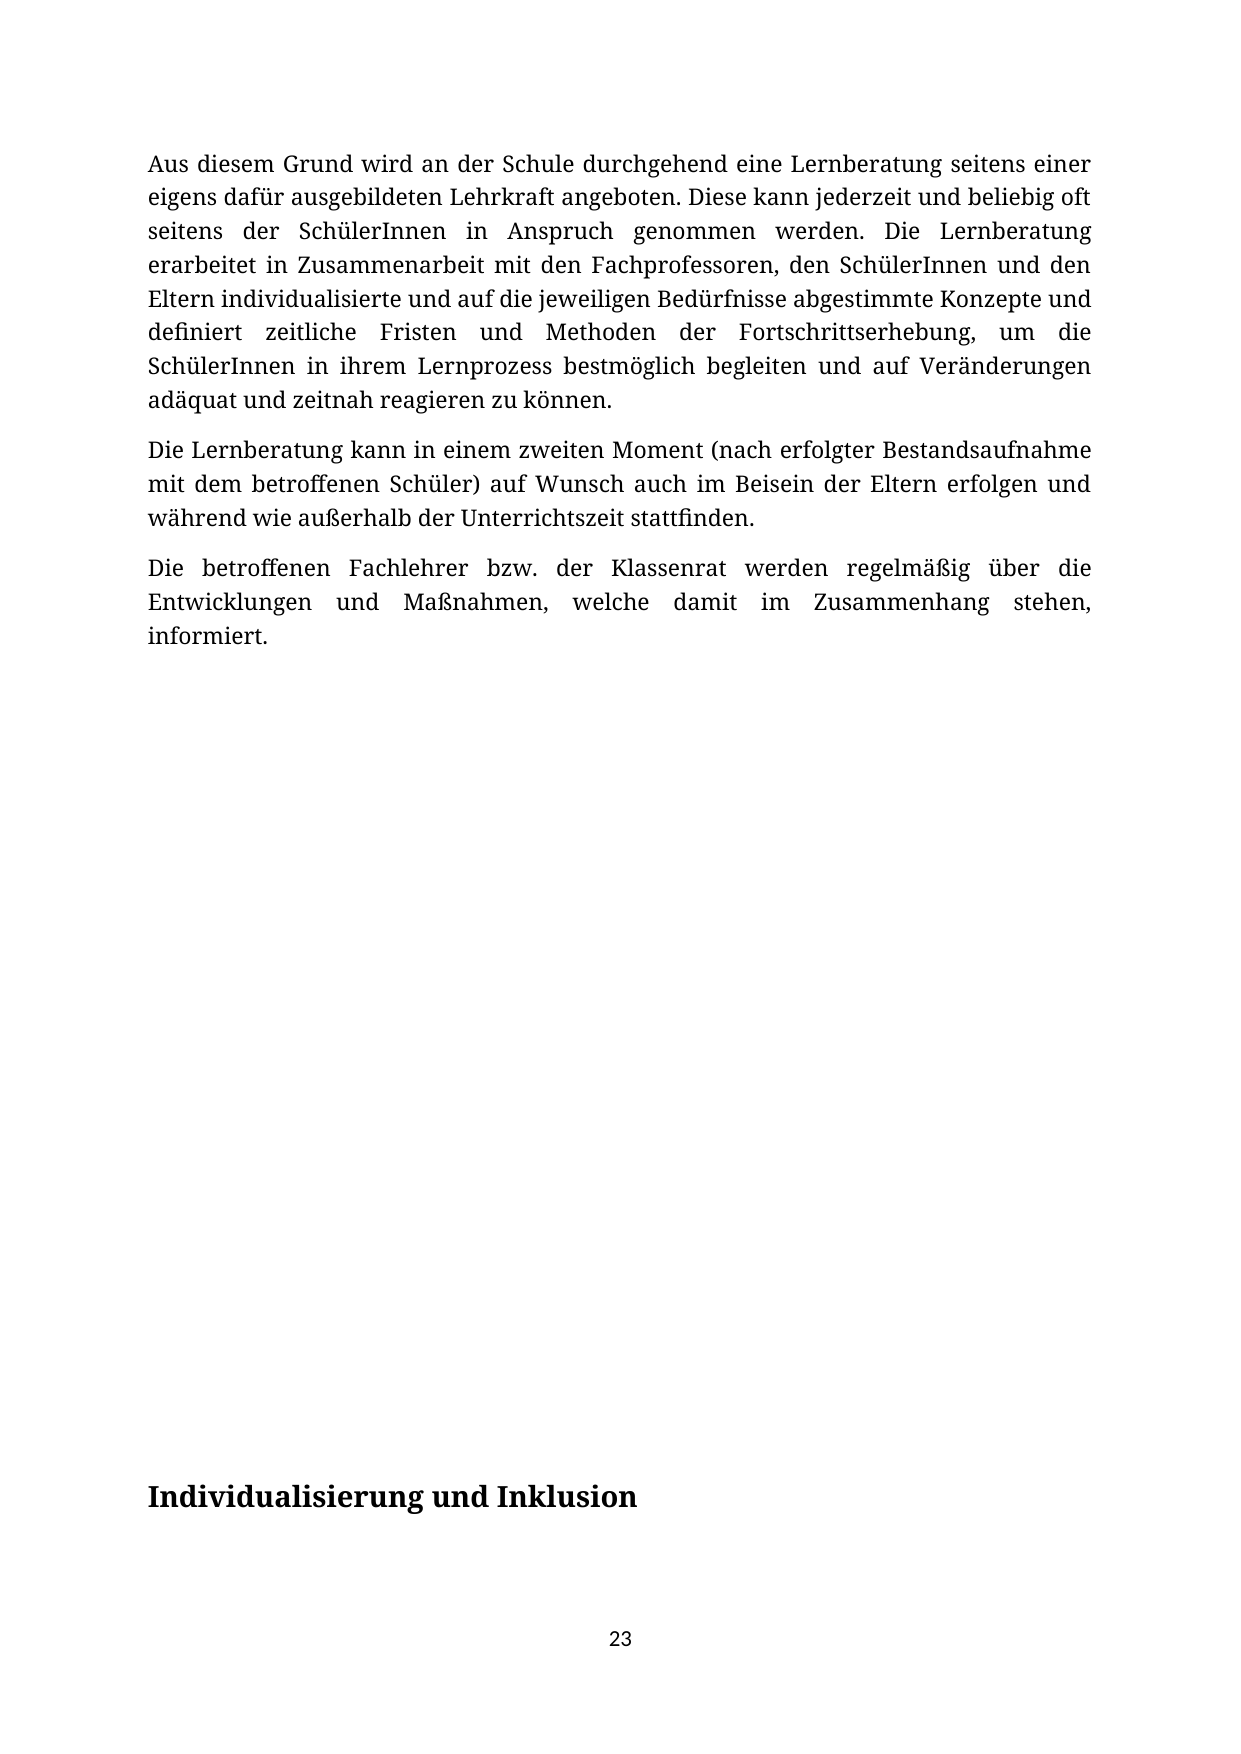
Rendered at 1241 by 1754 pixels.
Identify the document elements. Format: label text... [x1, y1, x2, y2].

text Die betroffenen Fachlehrer bzw. der Klassenrat werden regelmäßig über die Entwicklungen und Maßnahmen, welche damit im Zusammenhang stehen, informiert. [148, 552, 1093, 651]
text Die Lernberatung kann in einem zweiten Moment (nach erfolgter Bestandsaufnahme mit dem betroffenen Schüler) auf Wunsch auch im Beisein der Eltern erfolgen und während wie außerhalb der Unterrichtszeit stattfinden. [148, 434, 1093, 533]
text Aus diesem Grund wird an der Schule durchgehend eine Lernberatung seitens einer eigens dafür ausgebildeten Lehrkraft angeboten. Diese kann jederzeit und beliebig oft seitens der SchülerInnen in Anspruch genommen werden. Die Lernberatung erarbeitet in Zusammenarbeit mit den Fachprofessoren, den SchülerInnen und den Eltern individualisierte und auf die jeweiligen Bedürfnisse abgestimmte Konzepte und definiert zeitliche Fristen und Methoden der Fortschrittserhebung, um die SchülerInnen in ihrem Lernprozess bestmöglich begleiten und auf Veränderungen adäquat und zeitnah reagieren zu können. [148, 148, 1093, 415]
text Individualisierung und Inklusion [148, 1477, 1093, 1516]
